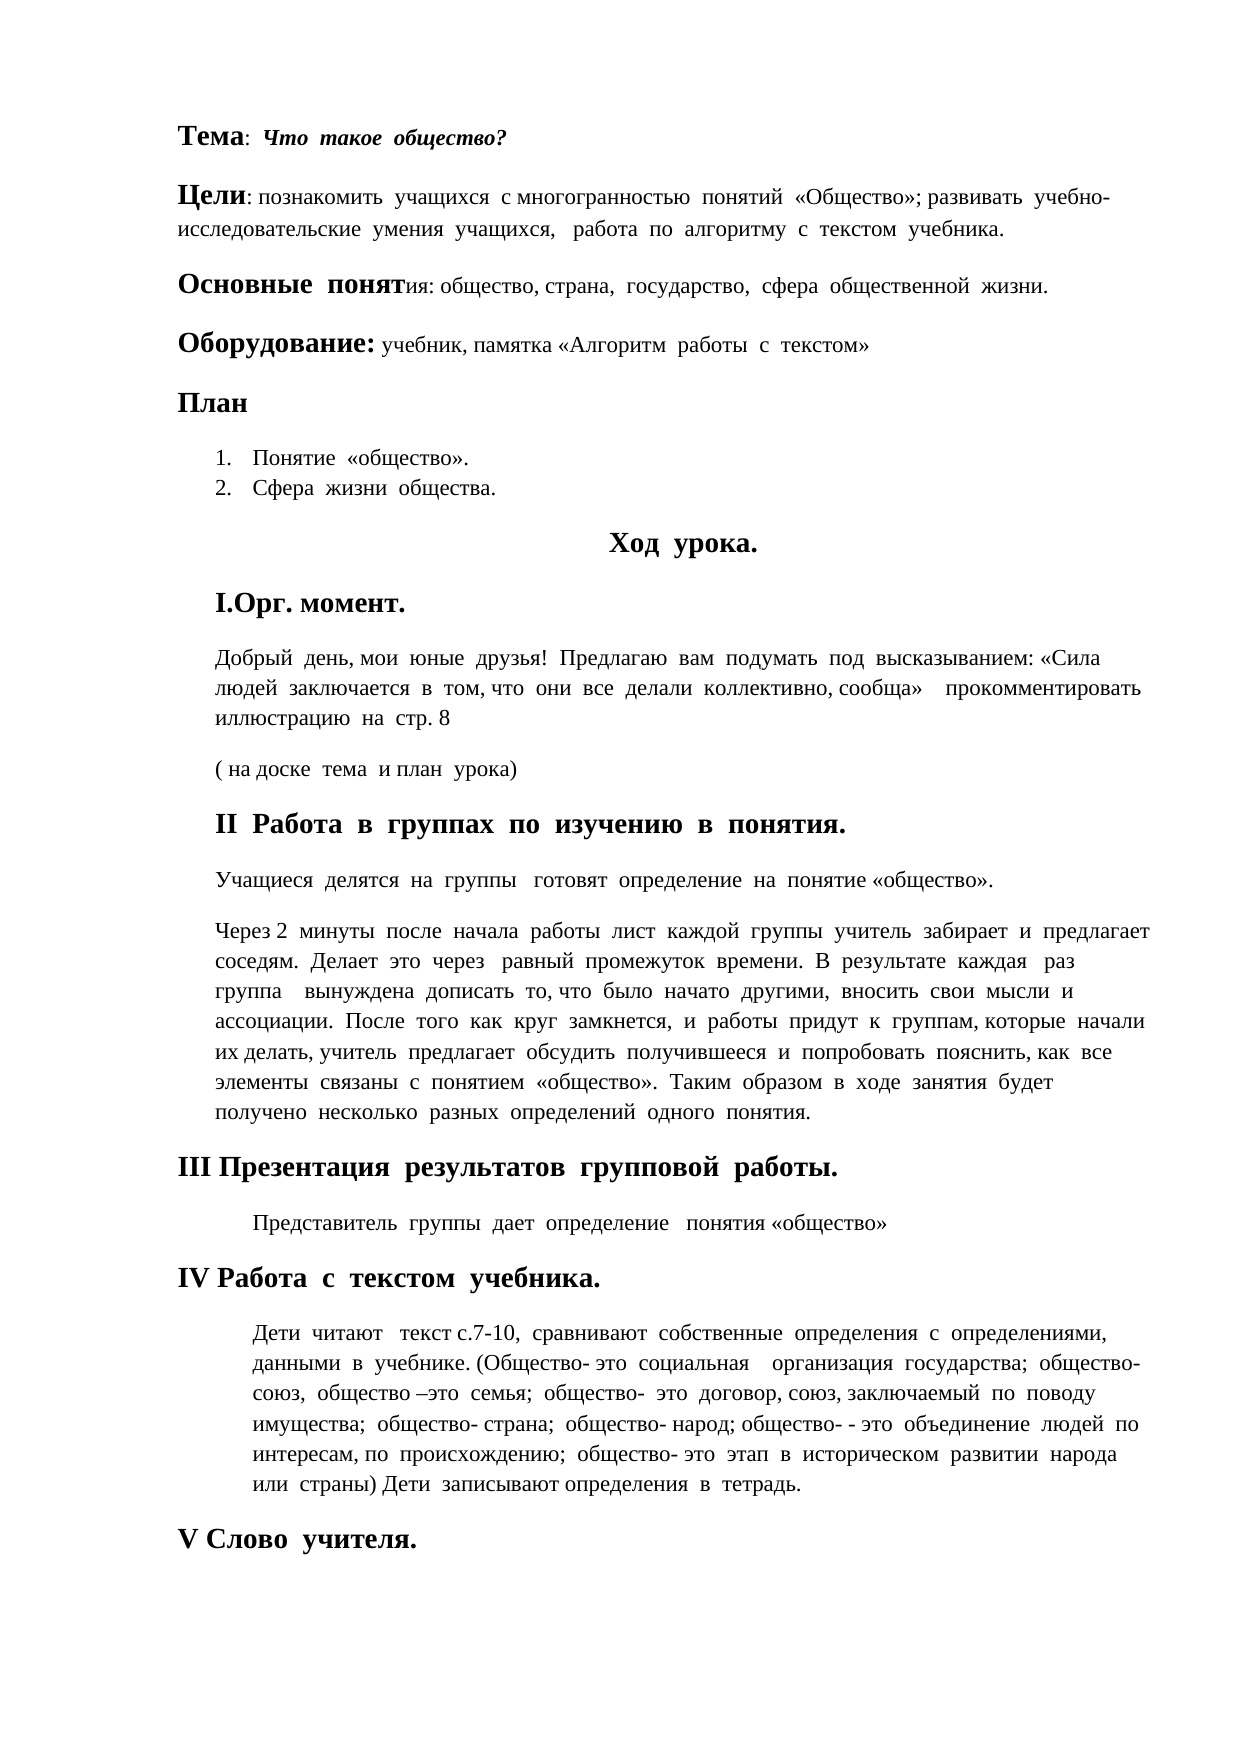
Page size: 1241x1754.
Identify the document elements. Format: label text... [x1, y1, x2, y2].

text Тема: Что такое общество? [177, 118, 1152, 152]
list Дети читают текст с.7-10, сравнивают собственные определения с определениями, данными в учебнике. (Общество- это социальная организация государства; общество- союз, общество –это семья; общество- это договор, союз, заключаемый по поводу имущества; общество- страна; общество- народ; общество- - это объединение людей по интересам, по происхождению; общество- это этап в историческом развитии народа или страны) Дети записывают определения в тетрадь. [252, 1319, 1152, 1496]
text Учащиеся делятся на группы готовят определение на понятие «общество». [215, 866, 1152, 892]
text II Работа в группах по изучению в понятия. [215, 807, 1152, 840]
list Понятие «общество». [215, 444, 1152, 470]
text Ход урока. [215, 525, 1152, 559]
text I.Орг. момент. [215, 585, 1152, 618]
text Добрый день, мои юные друзья! Предлагаю вам подумать под высказыванием: «Сила людей заключается в том, что они все делали коллективно, сообща» прокомментировать иллюстрацию на стр. 8 [215, 644, 1152, 731]
text ( на доске тема и план урока) [215, 756, 1152, 782]
text Оборудование: учебник, памятка «Алгоритм работы с текстом» [177, 325, 1152, 359]
text III Презентация результатов групповой работы. [177, 1149, 1152, 1183]
text IV Работа с текстом учебника. [177, 1260, 1152, 1293]
text Основные понятия: общество, страна, государство, сфера общественной жизни. [177, 266, 1152, 299]
list Сфера жизни общества. [215, 474, 1152, 501]
text Цели: познакомить учащихся с многогранностью понятий «Общество»; развивать учебно- исследовательские умения учащихся, работа по алгоритму с текстом учебника. [177, 177, 1152, 241]
list Представитель группы дает определение понятия «общество» [252, 1209, 1152, 1235]
text V Слово учителя. [177, 1521, 1152, 1555]
text Через 2 минуты после начала работы лист каждой группы учитель забирает и предлагает соседям. Делает это через равный промежуток времени. В результате каждая раз группа вынуждена дописать то, что было начато другими, вносить свои мысли и ассоциации. После того как круг замкнется, и работы придут к группам, которые начали их делать, учитель предлагает обсудить получившееся и попробовать пояснить, как все элементы связаны с понятием «общество». Таким образом в ходе занятия будет получено несколько разных определений одного понятия. [215, 917, 1152, 1124]
text План [177, 385, 1152, 418]
